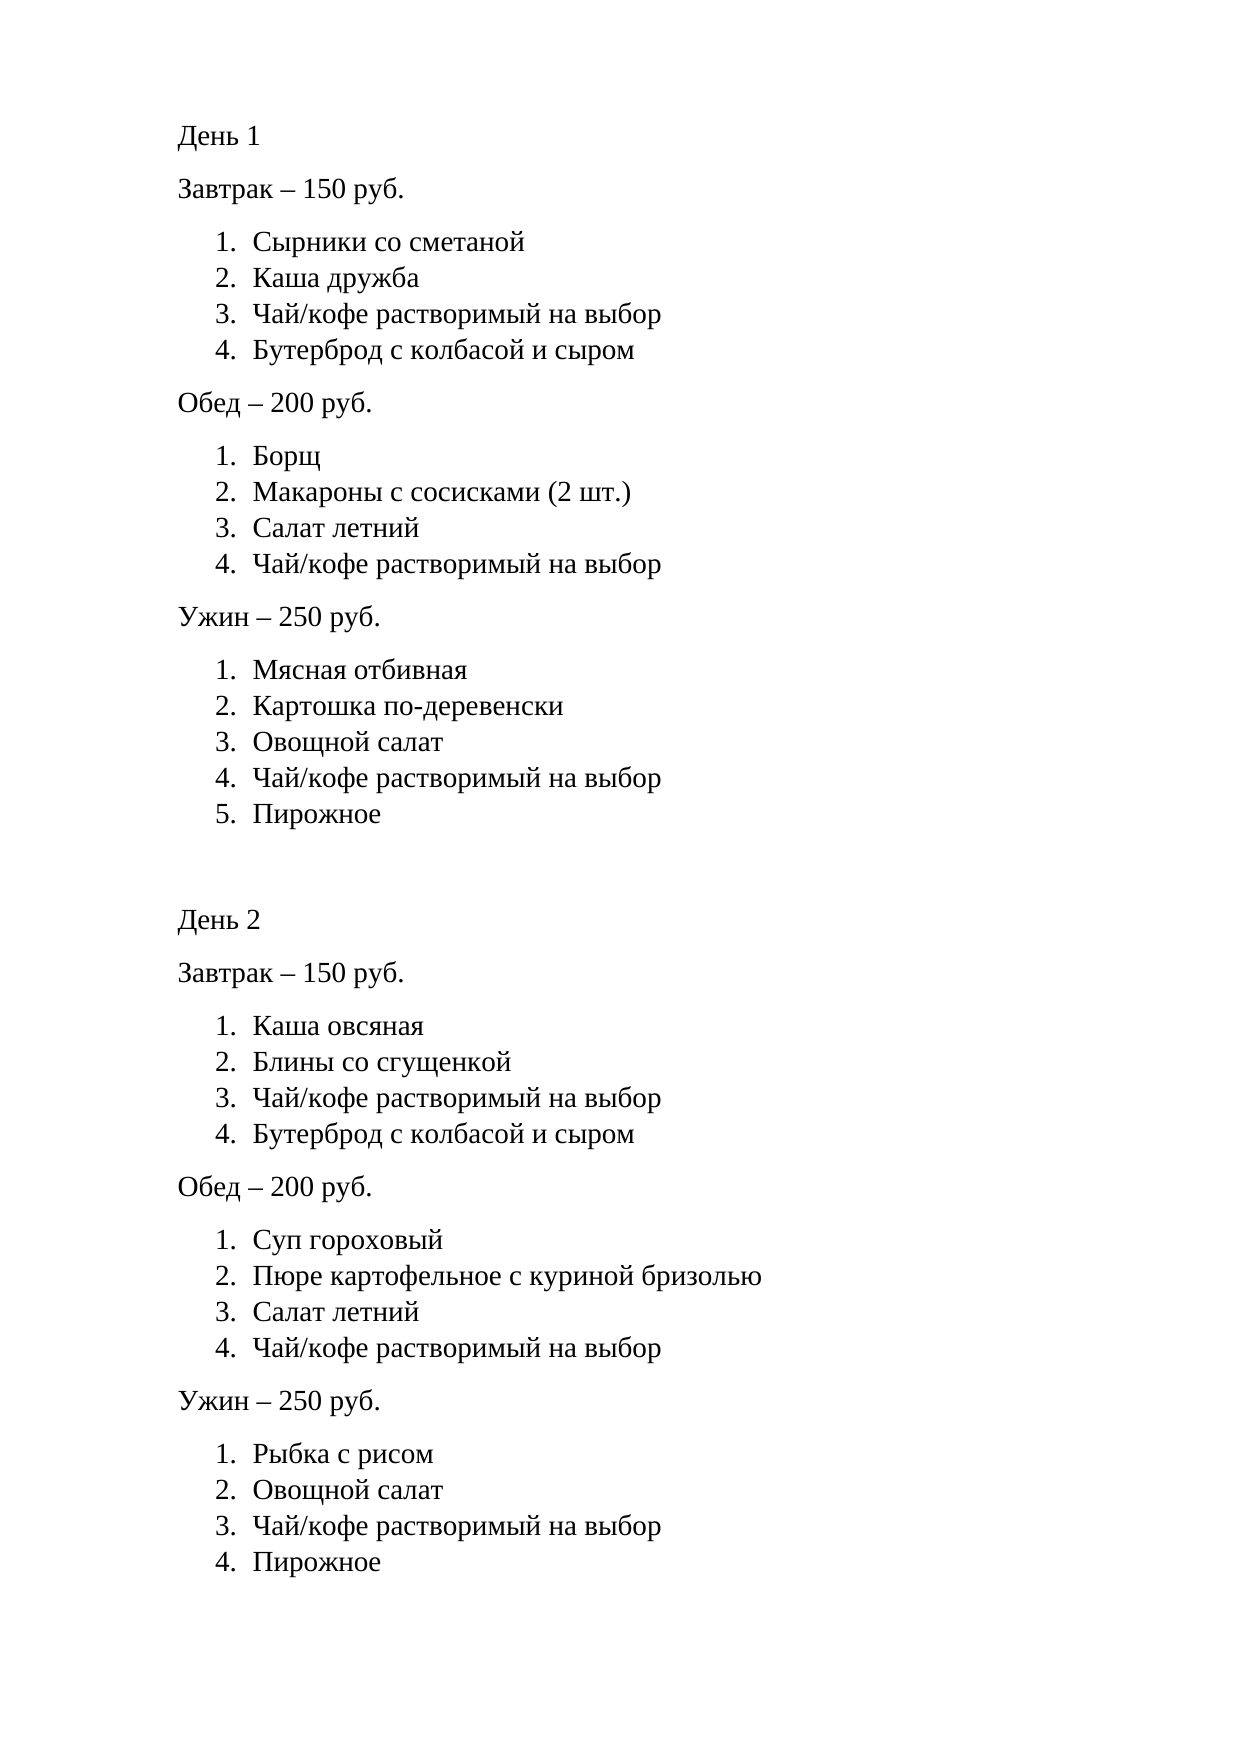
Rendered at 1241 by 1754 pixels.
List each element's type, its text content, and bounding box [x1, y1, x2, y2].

list Бутерброд с колбасой и сыром [215, 1116, 1152, 1150]
list Чай/кофе растворимый на выбор [215, 1080, 1152, 1113]
list Овощной салат [215, 724, 1152, 758]
list Пирожное [215, 796, 1152, 830]
list Суп гороховый [215, 1222, 1152, 1255]
list Чай/кофе растворимый на выбор [215, 546, 1152, 580]
list Блины со сгущенкой [215, 1044, 1152, 1077]
list Картошка по-деревенски [215, 688, 1152, 722]
list Чай/кофе растворимый на выбор [215, 760, 1152, 794]
list Пюре картофельное с куриной бризолью [215, 1258, 1152, 1291]
list Макароны с сосисками (2 шт.) [215, 474, 1152, 507]
list Рыбка с рисом [215, 1436, 1152, 1469]
list Пирожное [215, 1544, 1152, 1578]
list Чай/кофе растворимый на выбор [215, 1330, 1152, 1364]
text Завтрак – 150 руб. [177, 171, 1152, 204]
text Ужин – 250 руб. [177, 1383, 1152, 1417]
list Каша дружба [215, 260, 1152, 293]
list Салат летний [215, 1294, 1152, 1328]
list Каша овсяная [215, 1008, 1152, 1041]
text Обед – 200 руб. [177, 385, 1152, 418]
list Овощной салат [215, 1472, 1152, 1506]
list Бутерброд с колбасой и сыром [215, 332, 1152, 366]
list Борщ [215, 438, 1152, 471]
list Чай/кофе растворимый на выбор [215, 296, 1152, 329]
text День 1 [177, 118, 1152, 152]
list Мясная отбивная [215, 652, 1152, 685]
text Ужин – 250 руб. [177, 599, 1152, 633]
text Завтрак – 150 руб. [177, 955, 1152, 988]
text Обед – 200 руб. [177, 1169, 1152, 1202]
list Сырники со сметаной [215, 224, 1152, 257]
text День 2 [177, 902, 1152, 936]
list Салат летний [215, 510, 1152, 544]
list Чай/кофе растворимый на выбор [215, 1508, 1152, 1542]
